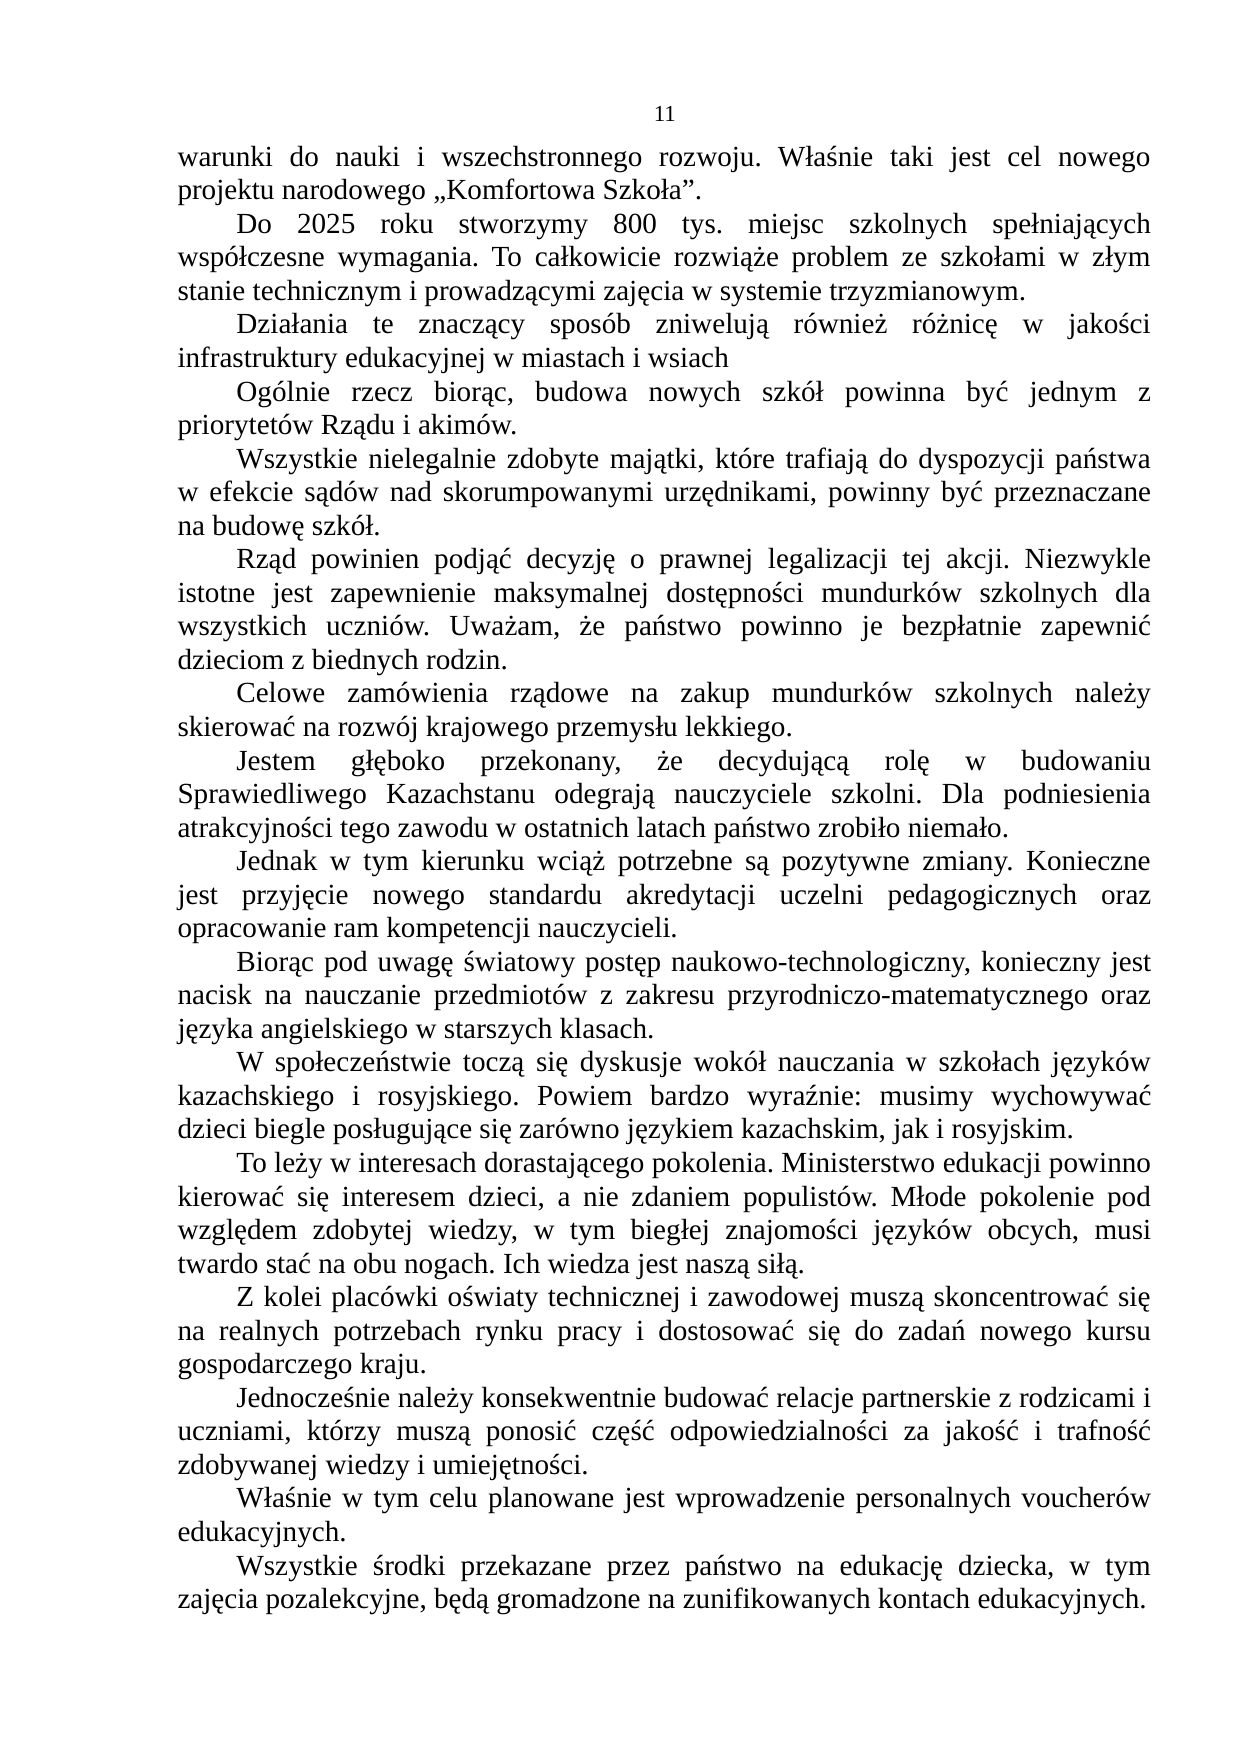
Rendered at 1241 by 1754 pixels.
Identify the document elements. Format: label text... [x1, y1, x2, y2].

text Działania te znaczący sposób zniwelują również różnicę w jakości infrastruktury edukacyjnej w miastach i wsiach [177, 307, 1152, 374]
text Jednocześnie należy konsekwentnie budować relacje partnerskie z rodzicami i uczniami, którzy muszą ponosić część odpowiedzialności za jakość i trafność zdobywanej wiedzy i umiejętności. [177, 1380, 1152, 1481]
text W społeczeństwie toczą się dyskusje wokół nauczania w szkołach języków kazachskiego i rosyjskiego. Powiem bardzo wyraźnie: musimy wychowywać dzieci biegle posługujące się zarówno językiem kazachskim, jak i rosyjskim. [177, 1044, 1152, 1145]
text Celowe zamówienia rządowe na zakup mundurków szkolnych należy skierować na rozwój krajowego przemysłu lekkiego. [177, 676, 1152, 743]
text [177, 139, 1152, 206]
text Biorąc pod uwagę światowy postęp naukowo-technologiczny, konieczny jest nacisk na nauczanie przedmiotów z zakresu przyrodniczo-matematycznego oraz języka angielskiego w starszych klasach. [177, 944, 1152, 1044]
text Rząd powinien podjąć decyzję o prawnej legalizacji tej akcji. Niezwykle istotne jest zapewnienie maksymalnej dostępności mundurków szkolnych dla wszystkich uczniów. Uważam, że państwo powinno je bezpłatnie zapewnić dzieciom z biednych rodzin. [177, 541, 1152, 676]
text Wszystkie środki przekazane przez państwo na edukację dziecka, w tym zajęcia pozalekcyjne, będą gromadzone na zunifikowanych kontach edukacyjnych. [177, 1548, 1152, 1615]
text Z kolei placówki oświaty technicznej i zawodowej muszą skoncentrować się na realnych potrzebach rynku pracy i dostosować się do zadań nowego kursu gospodarczego kraju. [177, 1279, 1152, 1380]
text Wszystkie nielegalnie zdobyte majątki, które trafiają do dyspozycji państwa w efekcie sądów nad skorumpowanymi urzędnikami, powinny być przeznaczane na budowę szkół. [177, 441, 1152, 541]
text Ogólnie rzecz biorąc, budowa nowych szkół powinna być jednym z priorytetów Rządu i akimów. [177, 374, 1152, 441]
text Właśnie w tym celu planowane jest wprowadzenie personalnych voucherów edukacyjnych. [177, 1481, 1152, 1548]
text Do 2025 roku stworzymy 800 tys. miejsc szkolnych spełniających współczesne wymagania. To całkowicie rozwiąże problem ze szkołami w złym stanie technicznym i prowadzącymi zajęcia w systemie trzyzmianowym. [177, 206, 1152, 307]
text To leży w interesach dorastającego pokolenia. Ministerstwo edukacji powinno kierować się interesem dzieci, a nie zdaniem populistów. Młode pokolenie pod względem zdobytej wiedzy, w tym biegłej znajomości języków obcych, musi twardo stać na obu nogach. Ich wiedza jest naszą siłą. [177, 1145, 1152, 1279]
text Jednak w tym kierunku wciąż potrzebne są pozytywne zmiany. Konieczne jest przyjęcie nowego standardu akredytacji uczelni pedagogicznych oraz opracowanie ram kompetencji nauczycieli. [177, 843, 1152, 944]
text Jestem głęboko przekonany, że decydującą rolę w budowaniu Sprawiedliwego Kazachstanu odegrają nauczyciele szkolni. Dla podniesienia atrakcyjności tego zawodu w ostatnich latach państwo zrobiło niemało. [177, 743, 1152, 843]
